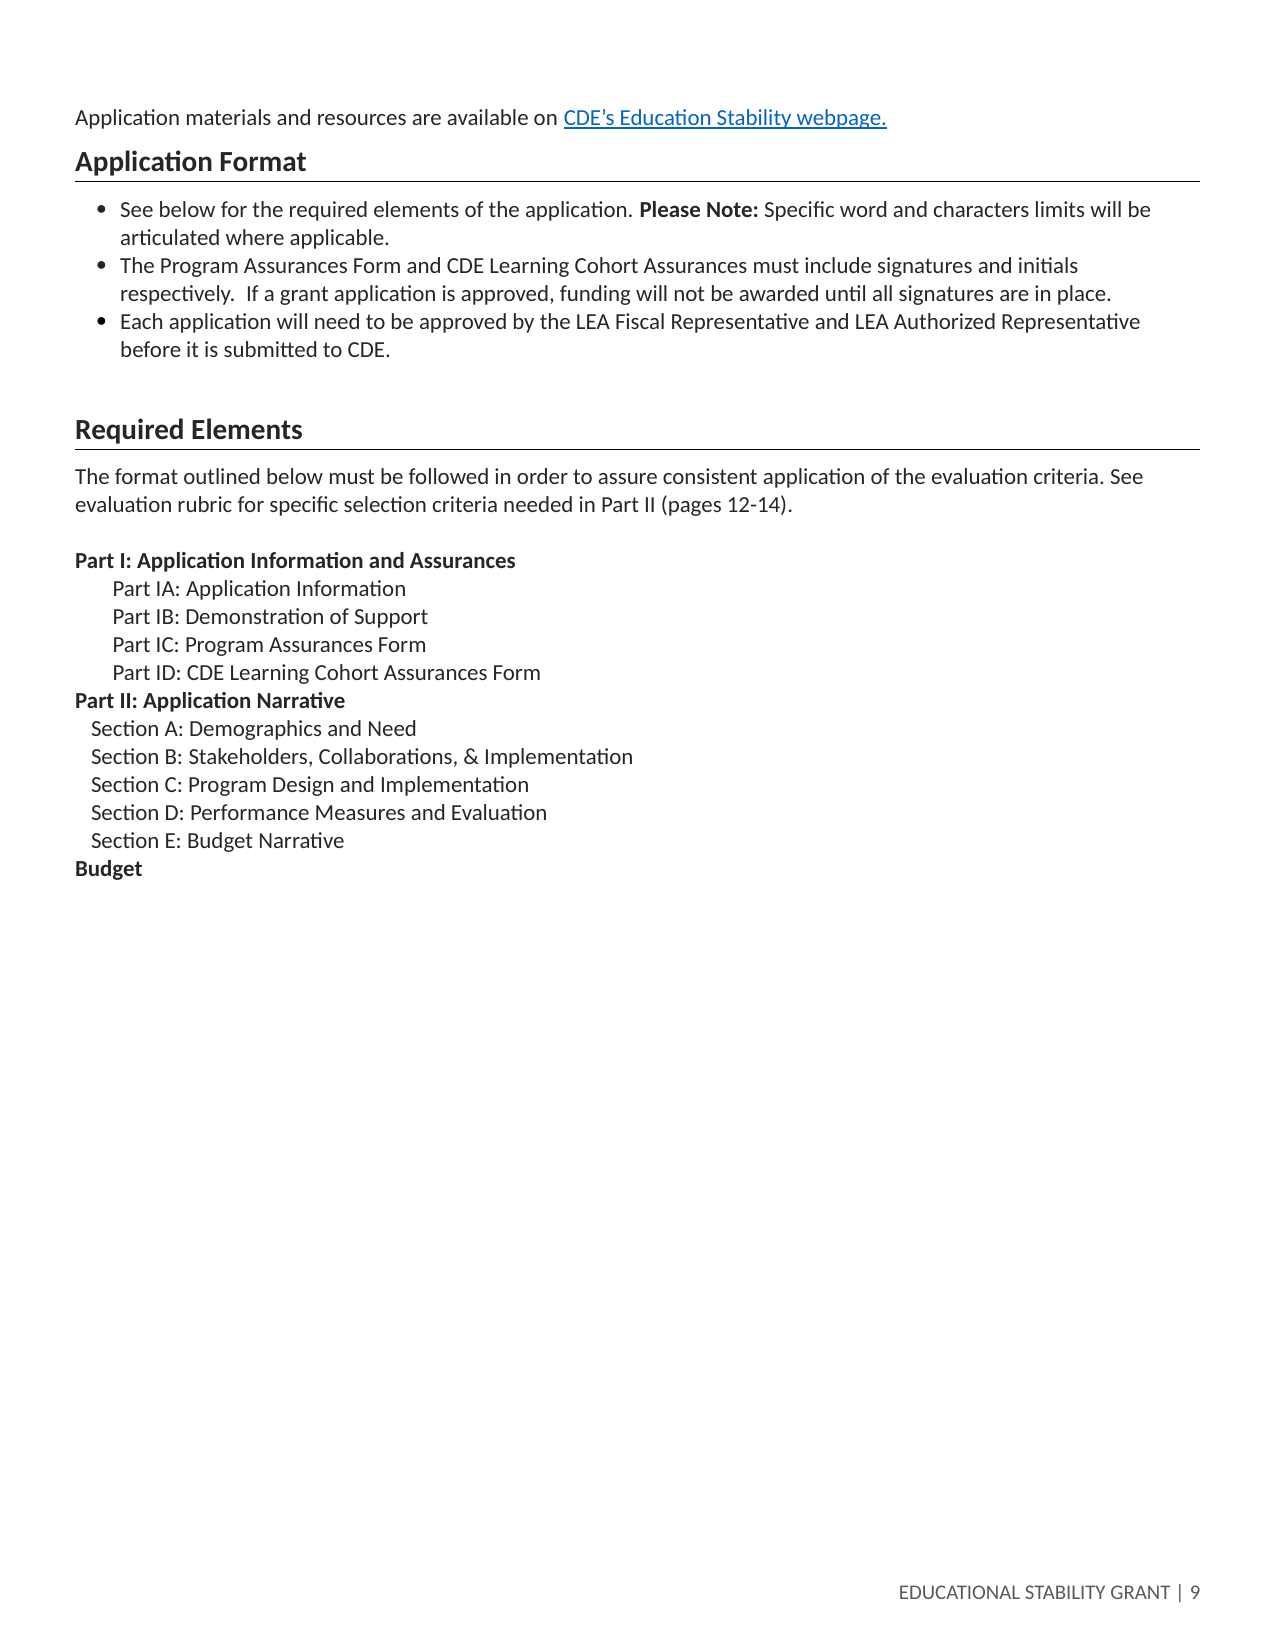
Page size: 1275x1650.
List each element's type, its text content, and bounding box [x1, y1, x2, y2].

text Budget [75, 854, 1200, 883]
text Section E: Budget Narrative [91, 827, 1200, 854]
subtitle Required Elements [75, 411, 1200, 449]
text Section A: Demographics and Need [91, 714, 1200, 742]
text Part IC: Program Assurances Form [112, 630, 1200, 658]
subtitle Application Format [75, 143, 1200, 181]
text Section D: Performance Measures and Evaluation [91, 798, 1200, 827]
text Part II: Application Narrative [75, 686, 1200, 714]
text Part IA: Application Information [112, 574, 1200, 602]
list The Program Assurances Form and CDE Learning Cohort Assurances must include signatures and initials respectively. If a grant application is approved, funding will not be awarded until all signatures are in place. [97, 251, 1200, 307]
text Part ID: CDE Learning Cohort Assurances Form [112, 658, 1200, 686]
text Part IB: Demonstration of Support [112, 602, 1200, 630]
text Section C: Program Design and Implementation [91, 771, 1200, 798]
text The format outlined below must be followed in order to assure consistent application of the evaluation criteria. See evaluation rubric for specific selection criteria needed in Part II (pages 12-14). [75, 462, 1200, 518]
text Section B: Stakeholders, Collaborations, & Implementation [91, 742, 1200, 771]
list Each application will need to be approved by the LEA Fiscal Representative and LEA Authorized Representative before it is submitted to CDE. [97, 307, 1200, 363]
text Application materials and resources are available on CDE’s Education Stability webpage. [75, 103, 1200, 131]
list See below for the required elements of the application. Please Note: Specific word and characters limits will be articulated where applicable. [97, 195, 1200, 251]
text Part I: Application Information and Assurances [75, 546, 1200, 574]
